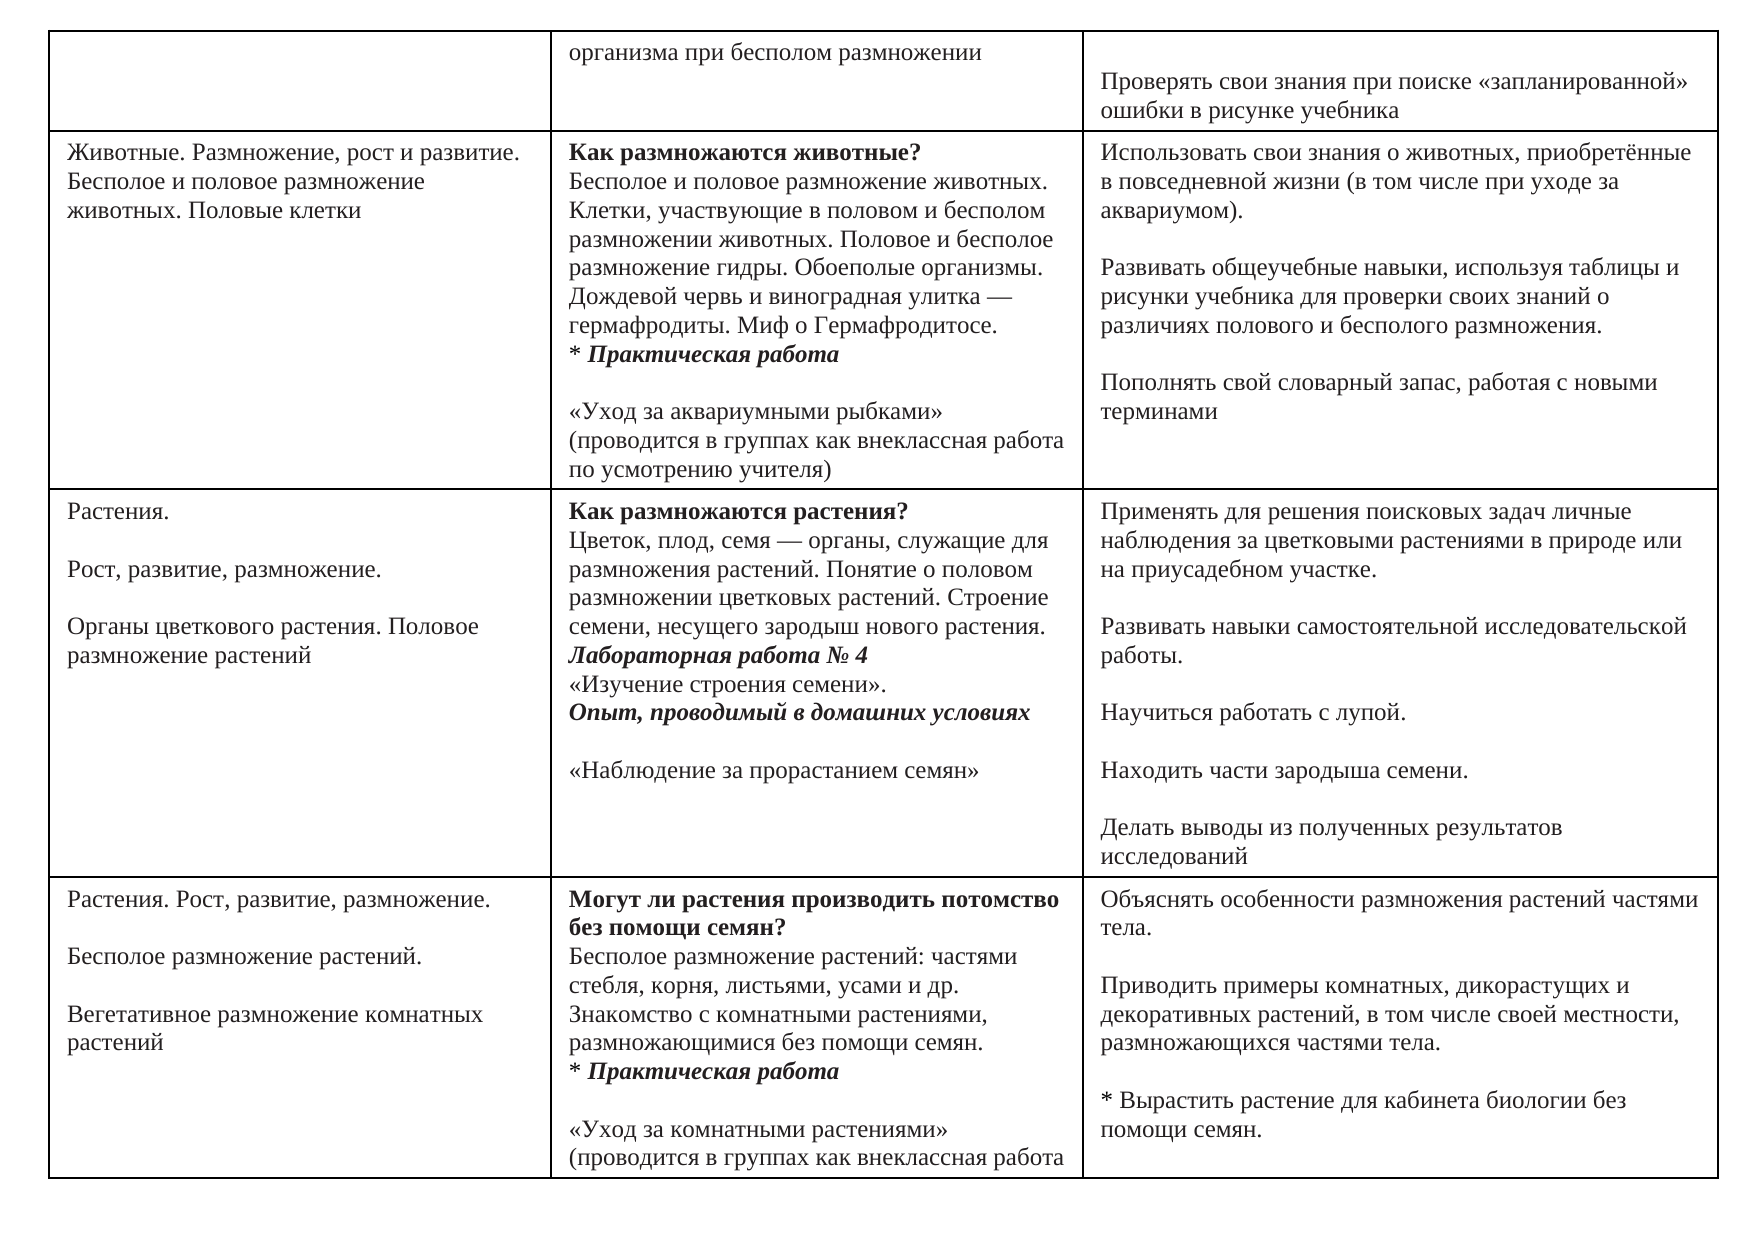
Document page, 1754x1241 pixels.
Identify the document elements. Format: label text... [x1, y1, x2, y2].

table_cell Животные. Размножение, рост и развитие. Бесполое и половое размножение животных. Половые клетки [50, 132, 550, 488]
table_cell Применять для решения поисковых задач личные наблюдения за цветковыми растениями в природе или на приусадебном участке. Развивать навыки самостоятельной исследовательской работы. Научиться работать с лупой. Находить части зародыша семени. Делать выводы из полученных результатов исследований [1084, 490, 1717, 876]
table_cell Использовать свои знания о животных, приобретённые в повседневной жизни (в том числе при уходе за аквариумом). Развивать общеучебные навыки, используя таблицы и рисунки учебника для проверки своих знаний о различиях полового и бесполого размножения. Пополнять свой словарный запас, работая с новыми терминами [1084, 132, 1717, 488]
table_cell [1084, 878, 1717, 1177]
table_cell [552, 32, 1082, 129]
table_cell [50, 32, 550, 129]
table_cell Как размножаются растения? Цветок, плод, семя — органы, служащие для размножения растений. Понятие о половом размножении цветковых растений. Строение семени, несущего зародыш нового растения. Лабораторная работа № 4 «Изучение строения семени». Опыт, проводимый в домашних условиях «Наблюдение за прорастанием семян» [552, 490, 1082, 876]
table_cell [50, 878, 550, 1177]
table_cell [552, 878, 1082, 1177]
table_cell Растения. Рост, развитие, размножение. Органы цветкового растения. Половое размножение растений [50, 490, 550, 876]
table_cell Как размножаются животные? Бесполое и половое размножение животных. Клетки, участвующие в половом и бесполом размножении животных. Половое и бесполое размножение гидры. Обоеполые организмы. Дождевой червь и виноградная улитка — гермафродиты. Миф о Гермафродитосе. * Практическая работа «Уход за аквариумными рыбками» (проводится в группах как внеклассная работа по усмотрению учителя) [552, 132, 1082, 488]
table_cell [1084, 32, 1717, 129]
